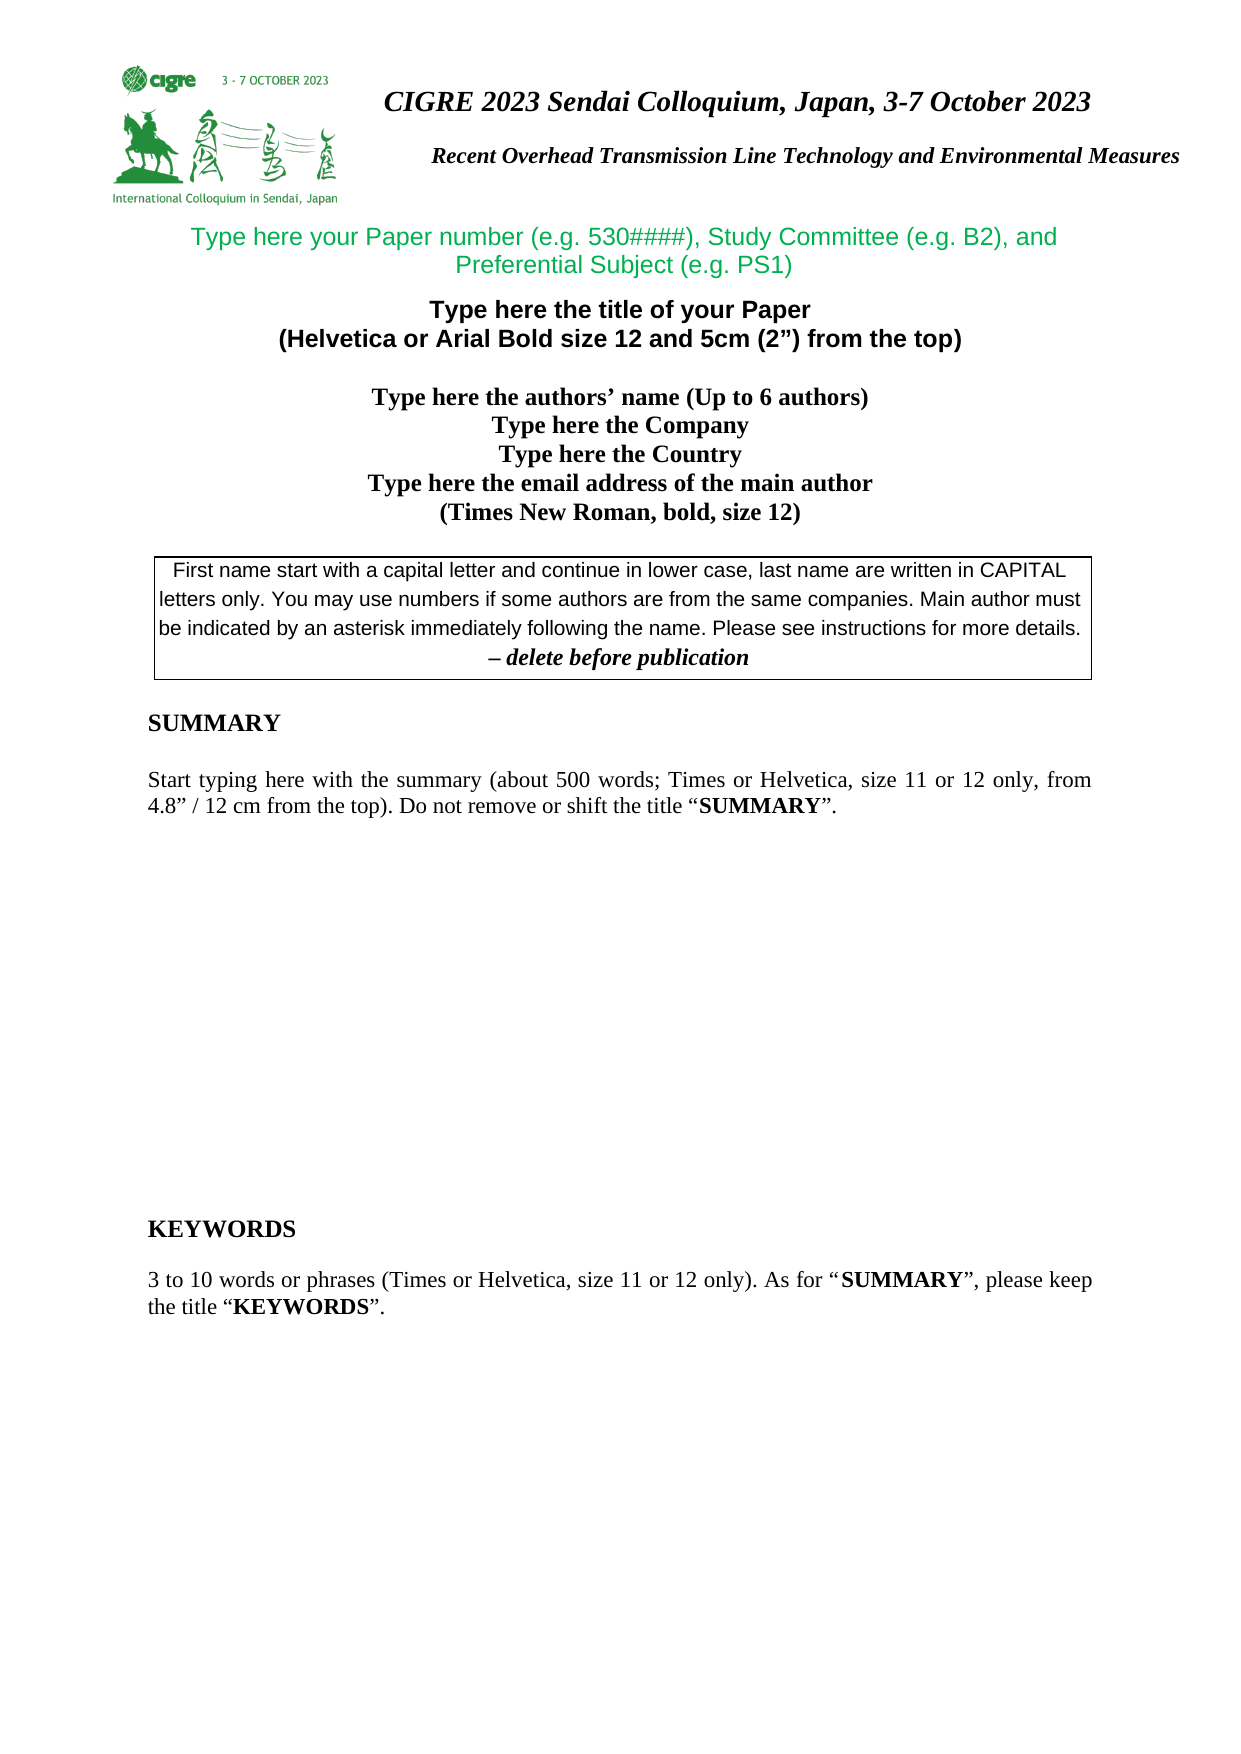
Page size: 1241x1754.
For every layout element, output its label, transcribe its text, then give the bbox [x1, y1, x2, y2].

text Type here the title of your Paper [148, 295, 1093, 324]
text First name start with a capital letter and continue in lower case, last name are written in CAPITAL letters only. You may use numbers if some authors are from the same companies. Main author must be indicated by an asterisk immediately following the name. Please see instructions for more details. [148, 554, 1093, 642]
text Type here the email address of the main author [148, 468, 1093, 497]
text Start typing here with the summary (about 500 words; Times or Helvetica, size 11 or 12 only, from 4.8” / 12 cm from the top). Do not remove or shift the title “SUMMARY”. [148, 766, 1093, 818]
text (Times New Roman, bold, size 12) [148, 497, 1093, 525]
text KEYWORDS [148, 1214, 1093, 1242]
text Type here the authors’ name (Up to 6 authors) [148, 382, 1093, 410]
picture [111, 58, 339, 212]
text Type here the Company [148, 410, 1093, 439]
text 3 to 10 words or phrases (Times or Helvetica, size 11 or 12 only). As for “SUMMARY”, please keep the title “KEYWORDS”. [148, 1267, 1093, 1319]
text – delete before publication [155, 642, 1091, 671]
text Type here the Country [148, 439, 1093, 468]
text SUMMARY [148, 708, 1093, 737]
text (Helvetica or Arial Bold size 12 and 5cm (2”) from the top) [148, 324, 1093, 353]
